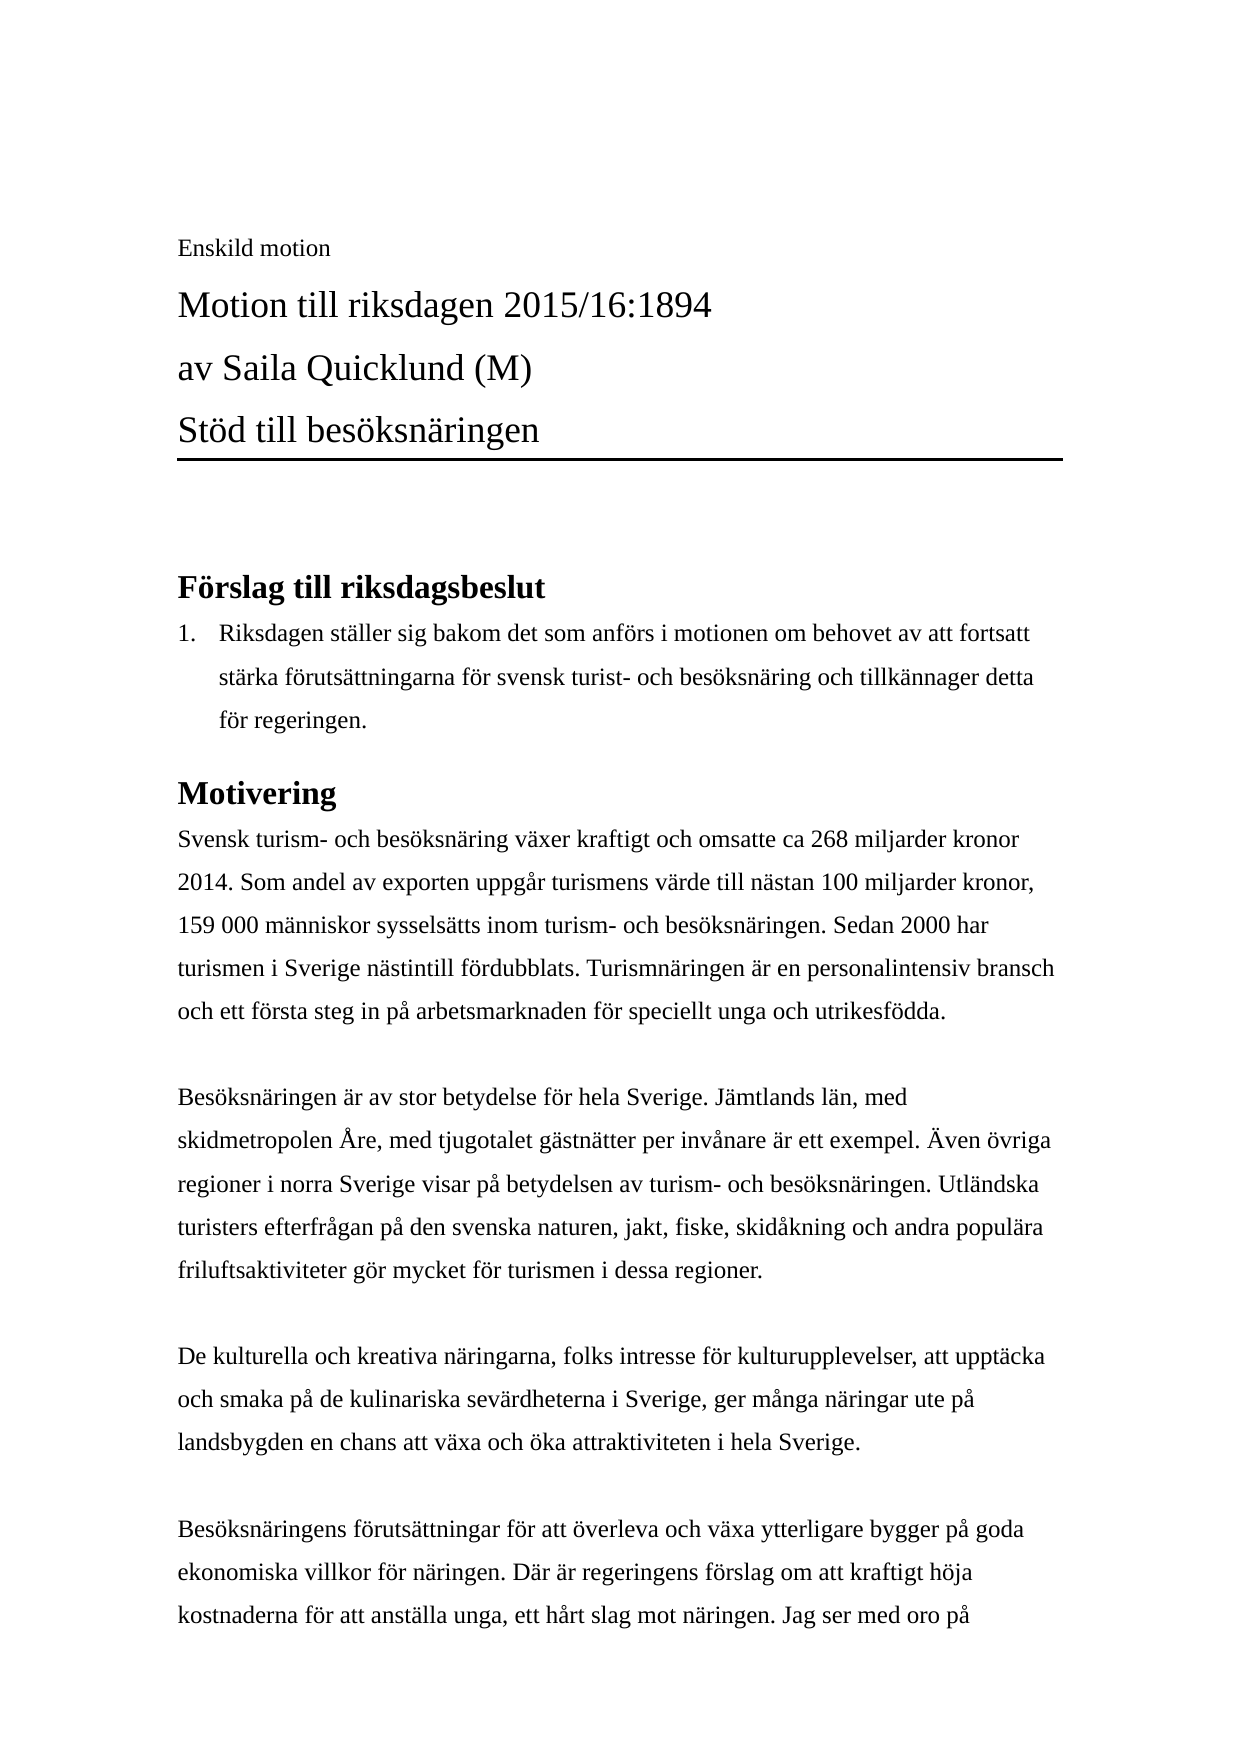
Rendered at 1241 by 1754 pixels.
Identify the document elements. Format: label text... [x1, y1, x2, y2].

subtitle Motivering [177, 773, 1063, 811]
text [177, 1514, 1063, 1629]
text De kulturella och kreativa näringarna, folks intresse för kulturupplevelser, att upptäcka och smaka på de kulinariska sevärdheterna i Sverige, ger många näringar ute på landsbygden en chans att växa och öka attraktiviteten i hela Sverige. [177, 1341, 1063, 1456]
text Besöksnäringen är av stor betydelse för hela Sverige. Jämtlands län, med skidmetropolen Åre, med tjugotalet gästnätter per invånare är ett exempel. Även övriga regioner i norra Sverige visar på betydelsen av turism- och besöksnäringen. Utländska turisters efterfrågan på den svenska naturen, jakt, fiske, skidåkning och andra populära friluftsaktiviteter gör mycket för turismen i dessa regioner. [177, 1082, 1063, 1284]
text Svensk turism- och besöksnäring växer kraftigt och omsatte ca 268 miljarder kronor 2014. Som andel av exporten uppgår turismens värde till nästan 100 miljarder kronor, 159 000 människor sysselsätts inom turism- och besöksnäringen. Sedan 2000 har turismen i Sverige nästintill fördubblats. Turismnäringen är en personalintensiv bransch och ett första steg in på arbetsmarknaden för speciellt unga och utrikesfödda. [177, 824, 1063, 1025]
